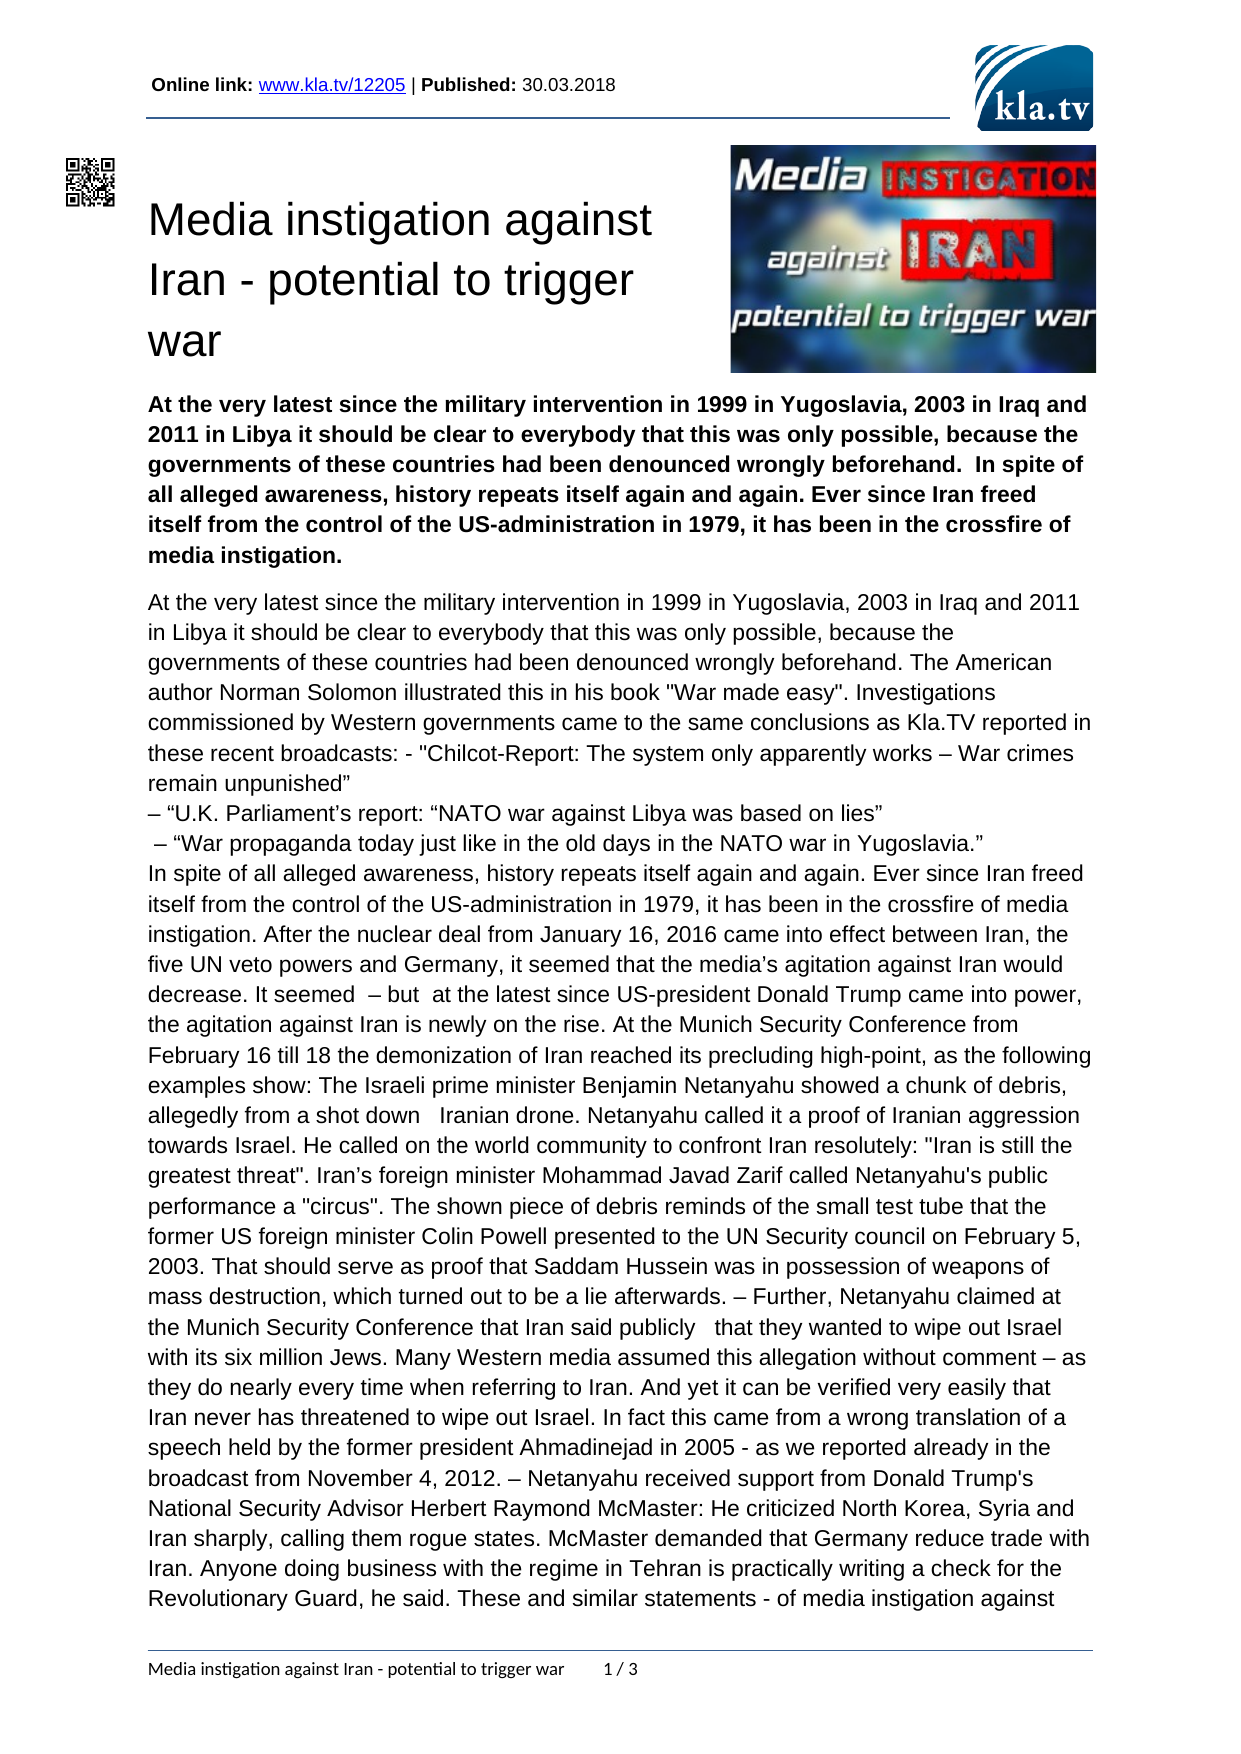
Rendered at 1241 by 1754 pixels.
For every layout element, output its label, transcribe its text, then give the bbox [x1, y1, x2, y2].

text Media instigation against Iran - potential to trigger war [148, 192, 1093, 366]
text At the very latest since the military intervention in 1999 in Yugoslavia, 2003 in Iraq and 2011 in Libya it should be clear to everybody that this was only possible, because the governments of these countries had been denounced wrongly beforehand. In spite of all alleged awareness, history repeats itself again and again. Ever since Iran freed itself from the control of the US-administration in 1979, it has been in the crossfire of media instigation. [148, 391, 1093, 568]
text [148, 588, 1093, 1612]
